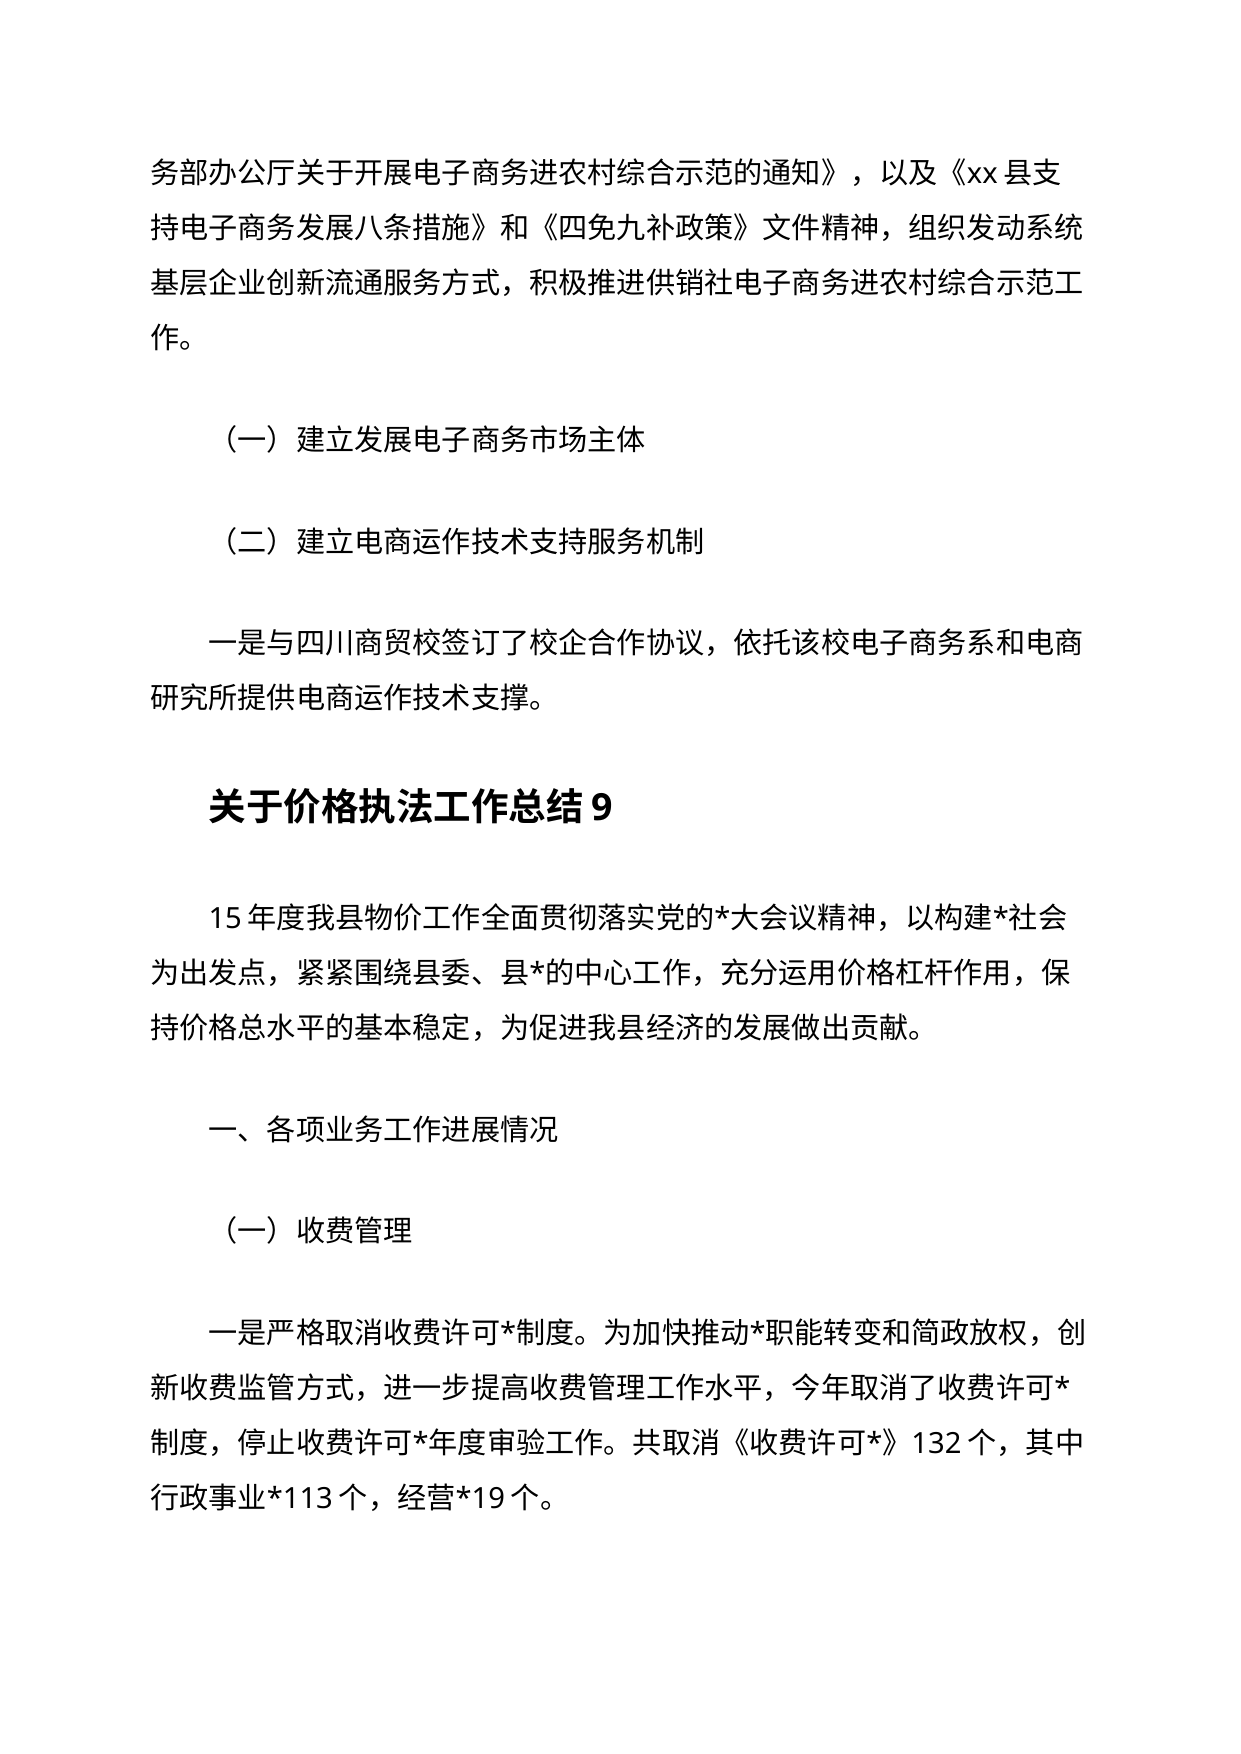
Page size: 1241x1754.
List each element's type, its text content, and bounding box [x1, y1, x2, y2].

text 一、各项业务工作进展情况 [150, 1106, 1090, 1148]
text 一是与四川商贸校签订了校企合作协议，依托该校电子商务系和电商研究所提供电商运作技术支撑。 [150, 620, 1090, 717]
text （二）建立电商运作技术支持服务机制 [150, 518, 1090, 561]
text 15年度我县物价工作全面贯彻落实党的*大会议精神，以构建*社会为出发点，紧紧围绕县委、县*的中心工作，充分运用价格杠杆作用，保持价格总水平的基本稳定，为促进我县经济的发展做出贡献。 [150, 894, 1090, 1047]
text （一）收费管理 [150, 1208, 1090, 1250]
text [150, 150, 1090, 357]
text （一）建立发展电子商务市场主体 [150, 417, 1090, 459]
text 关于价格执法工作总结9 [150, 777, 1090, 831]
text 一是严格取消收费许可*制度。为加快推动*职能转变和简政放权，创新收费监管方式，进一步提高收费管理工作水平，今年取消了收费许可*制度，停止收费许可*年度审验工作。共取消《收费许可*》132个，其中行政事业*113个，经营*19个。 [150, 1310, 1090, 1517]
